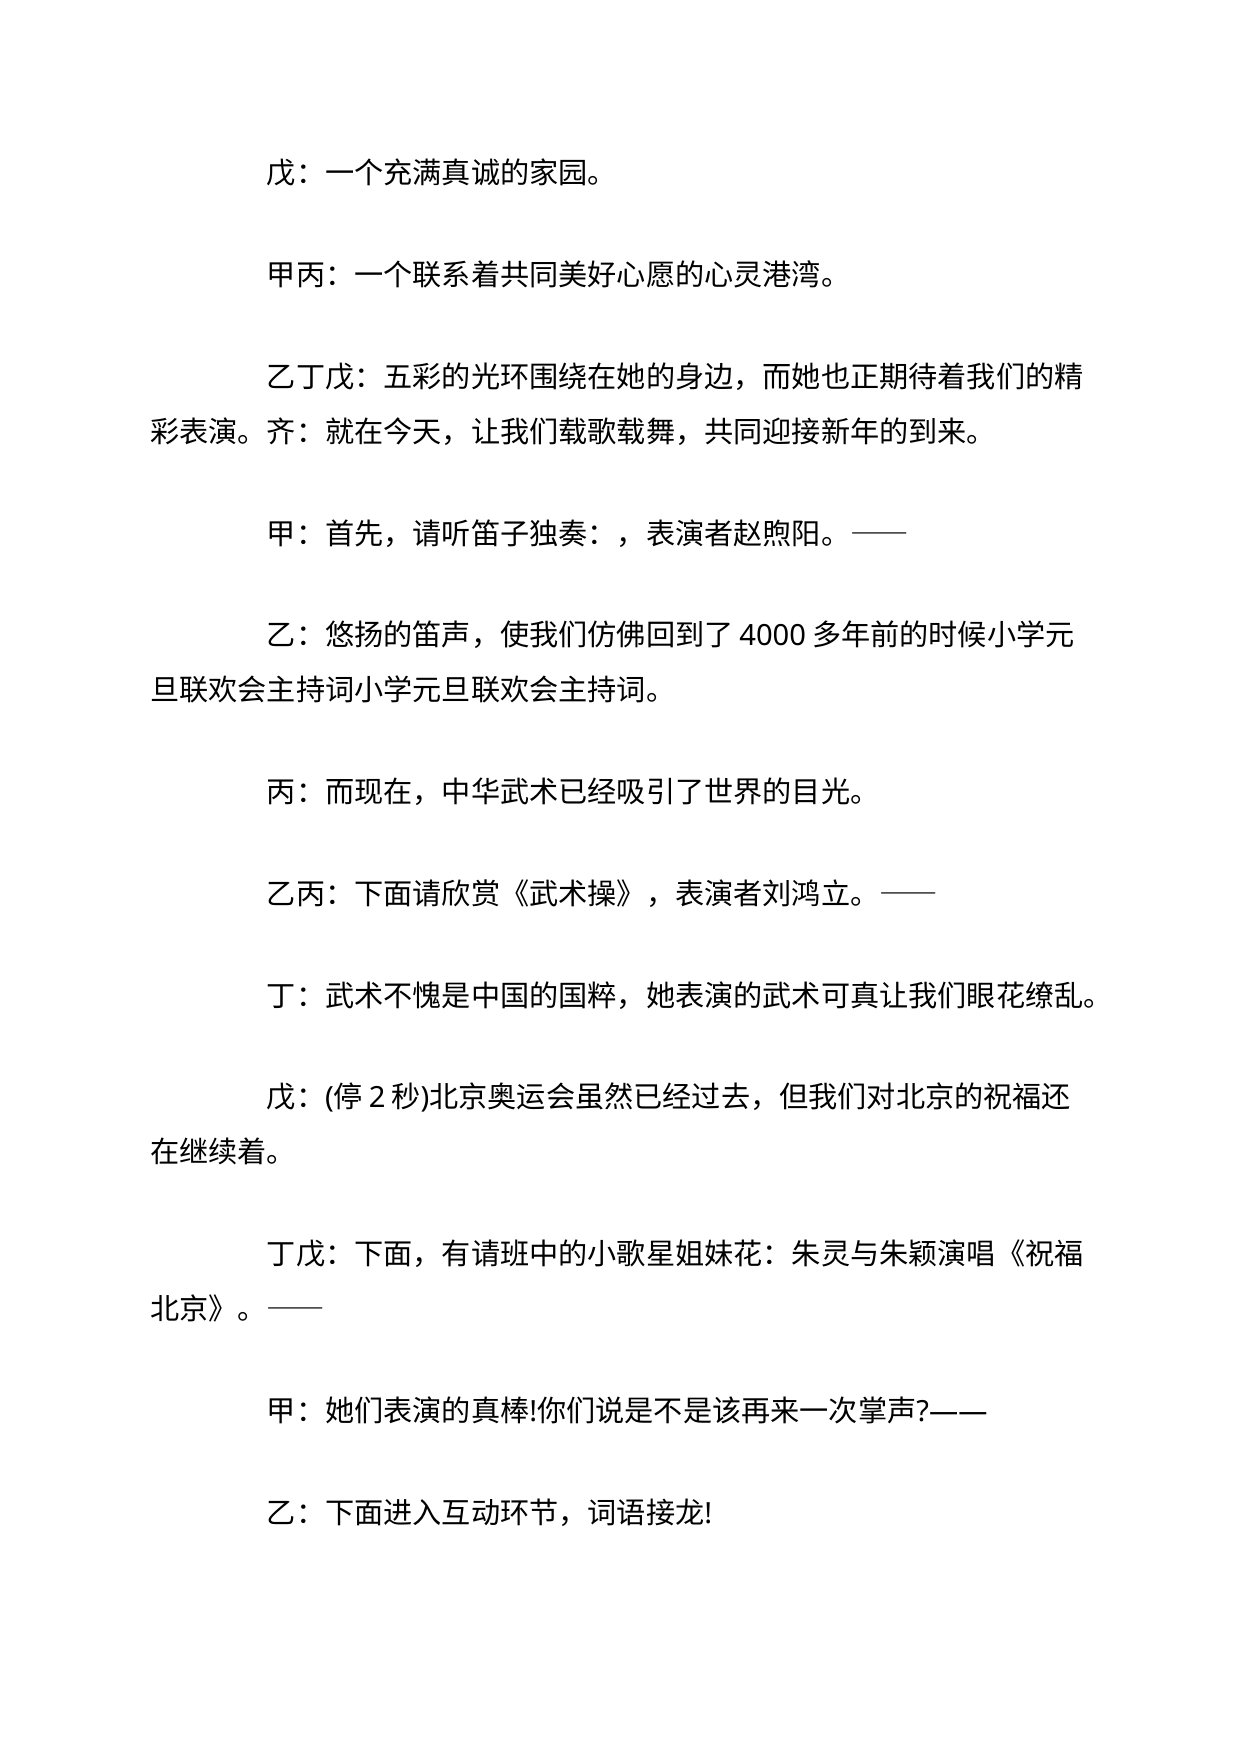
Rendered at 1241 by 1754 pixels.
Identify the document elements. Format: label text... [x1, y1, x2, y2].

text 乙：下面进入互动环节，词语接龙! [150, 1489, 1090, 1532]
text 丁：武术不愧是中国的国粹，她表演的武术可真让我们眼花缭乱。 [150, 972, 1090, 1014]
text 甲：首先，请听笛子独奏：，表演者赵煦阳。—— [150, 510, 1090, 552]
text 甲丙：一个联系着共同美好心愿的心灵港湾。 [150, 252, 1090, 294]
text 丙：而现在，中华武术已经吸引了世界的目光。 [150, 769, 1090, 811]
text 丁戊：下面，有请班中的小歌星姐妹花：朱灵与朱颖演唱《祝福北京》。—— [150, 1231, 1090, 1328]
text 甲：她们表演的真棒!你们说是不是该再来一次掌声?—— [150, 1387, 1090, 1430]
text 乙丁戊：五彩的光环围绕在她的身边，而她也正期待着我们的精彩表演。齐：就在今天，让我们载歌载舞，共同迎接新年的到来。 [150, 353, 1090, 451]
text 乙丙：下面请欣赏《武术操》，表演者刘鸿立。—— [150, 871, 1090, 913]
text 戊：一个充满真诚的家园。 [150, 150, 1090, 192]
text 戊：(停2秒)北京奥运会虽然已经过去，但我们对北京的祝福还在继续着。 [150, 1074, 1090, 1171]
text 乙：悠扬的笛声，使我们仿佛回到了4000多年前的时候小学元旦联欢会主持词小学元旦联欢会主持词。 [150, 612, 1090, 709]
